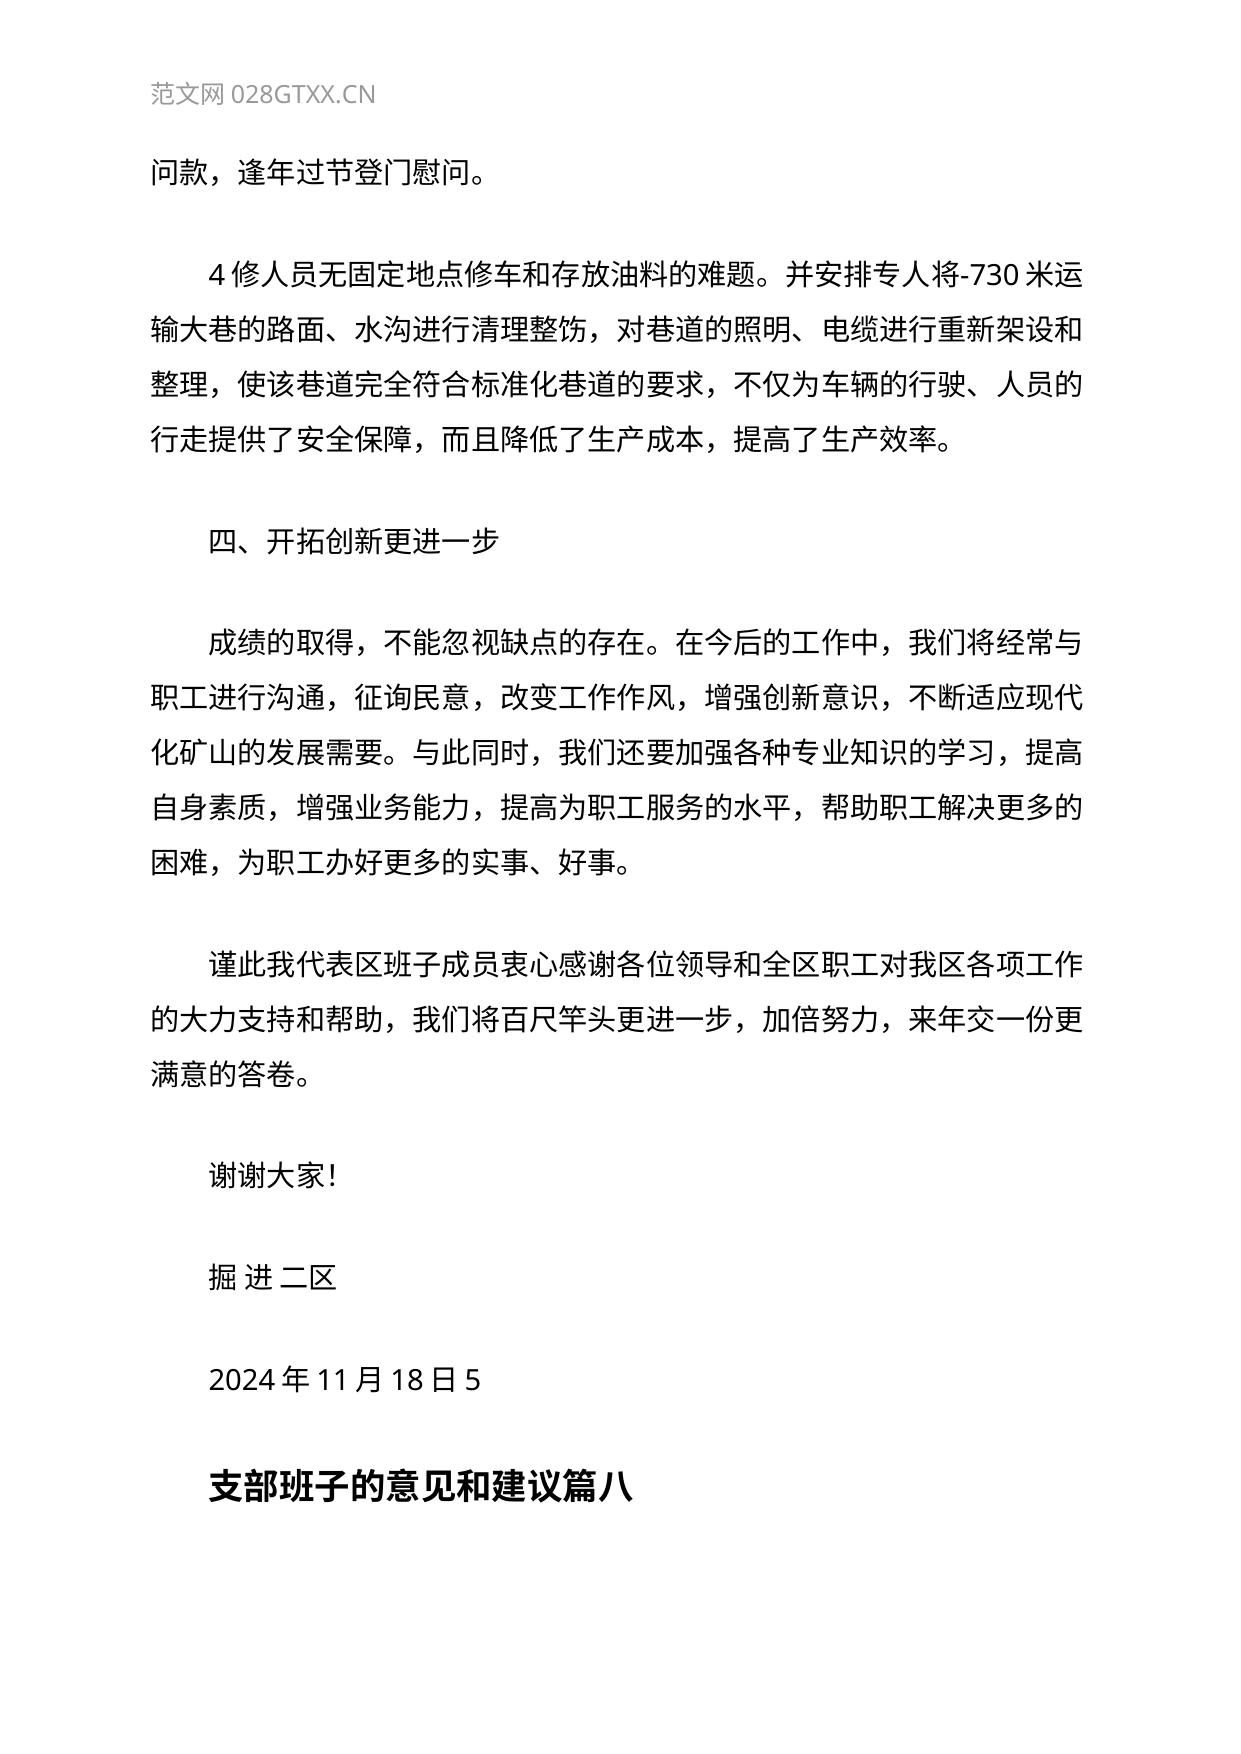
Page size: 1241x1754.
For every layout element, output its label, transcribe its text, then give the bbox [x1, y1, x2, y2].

text 2024年11月18日5 [150, 1357, 1090, 1399]
text 4修人员无固定地点修车和存放油料的难题。并安排专人将-730米运输大巷的路面、水沟进行清理整饬，对巷道的照明、电缆进行重新架设和整理，使该巷道完全符合标准化巷道的要求，不仅为车辆的行驶、人员的行走提供了安全保障，而且降低了生产成本，提高了生产效率。 [150, 252, 1090, 459]
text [150, 150, 1090, 192]
text 谢谢大家！ [150, 1153, 1090, 1195]
text 掘 进 二区 [150, 1255, 1090, 1297]
text 支部班子的意见和建议篇八 [150, 1458, 1090, 1510]
text 谨此我代表区班子成员衷心感谢各位领导和全区职工对我区各项工作的大力支持和帮助，我们将百尺竿头更进一步，加倍努力，来年交一份更满意的答卷。 [150, 941, 1090, 1093]
text 成绩的取得，不能忽视缺点的存在。在今后的工作中，我们将经常与职工进行沟通，征询民意，改变工作作风，增强创新意识，不断适应现代化矿山的发展需要。与此同时，我们还要加强各种专业知识的学习，提高自身素质，增强业务能力，提高为职工服务的水平，帮助职工解决更多的困难，为职工办好更多的实事、好事。 [150, 620, 1090, 882]
text 四、开拓创新更进一步 [150, 518, 1090, 561]
